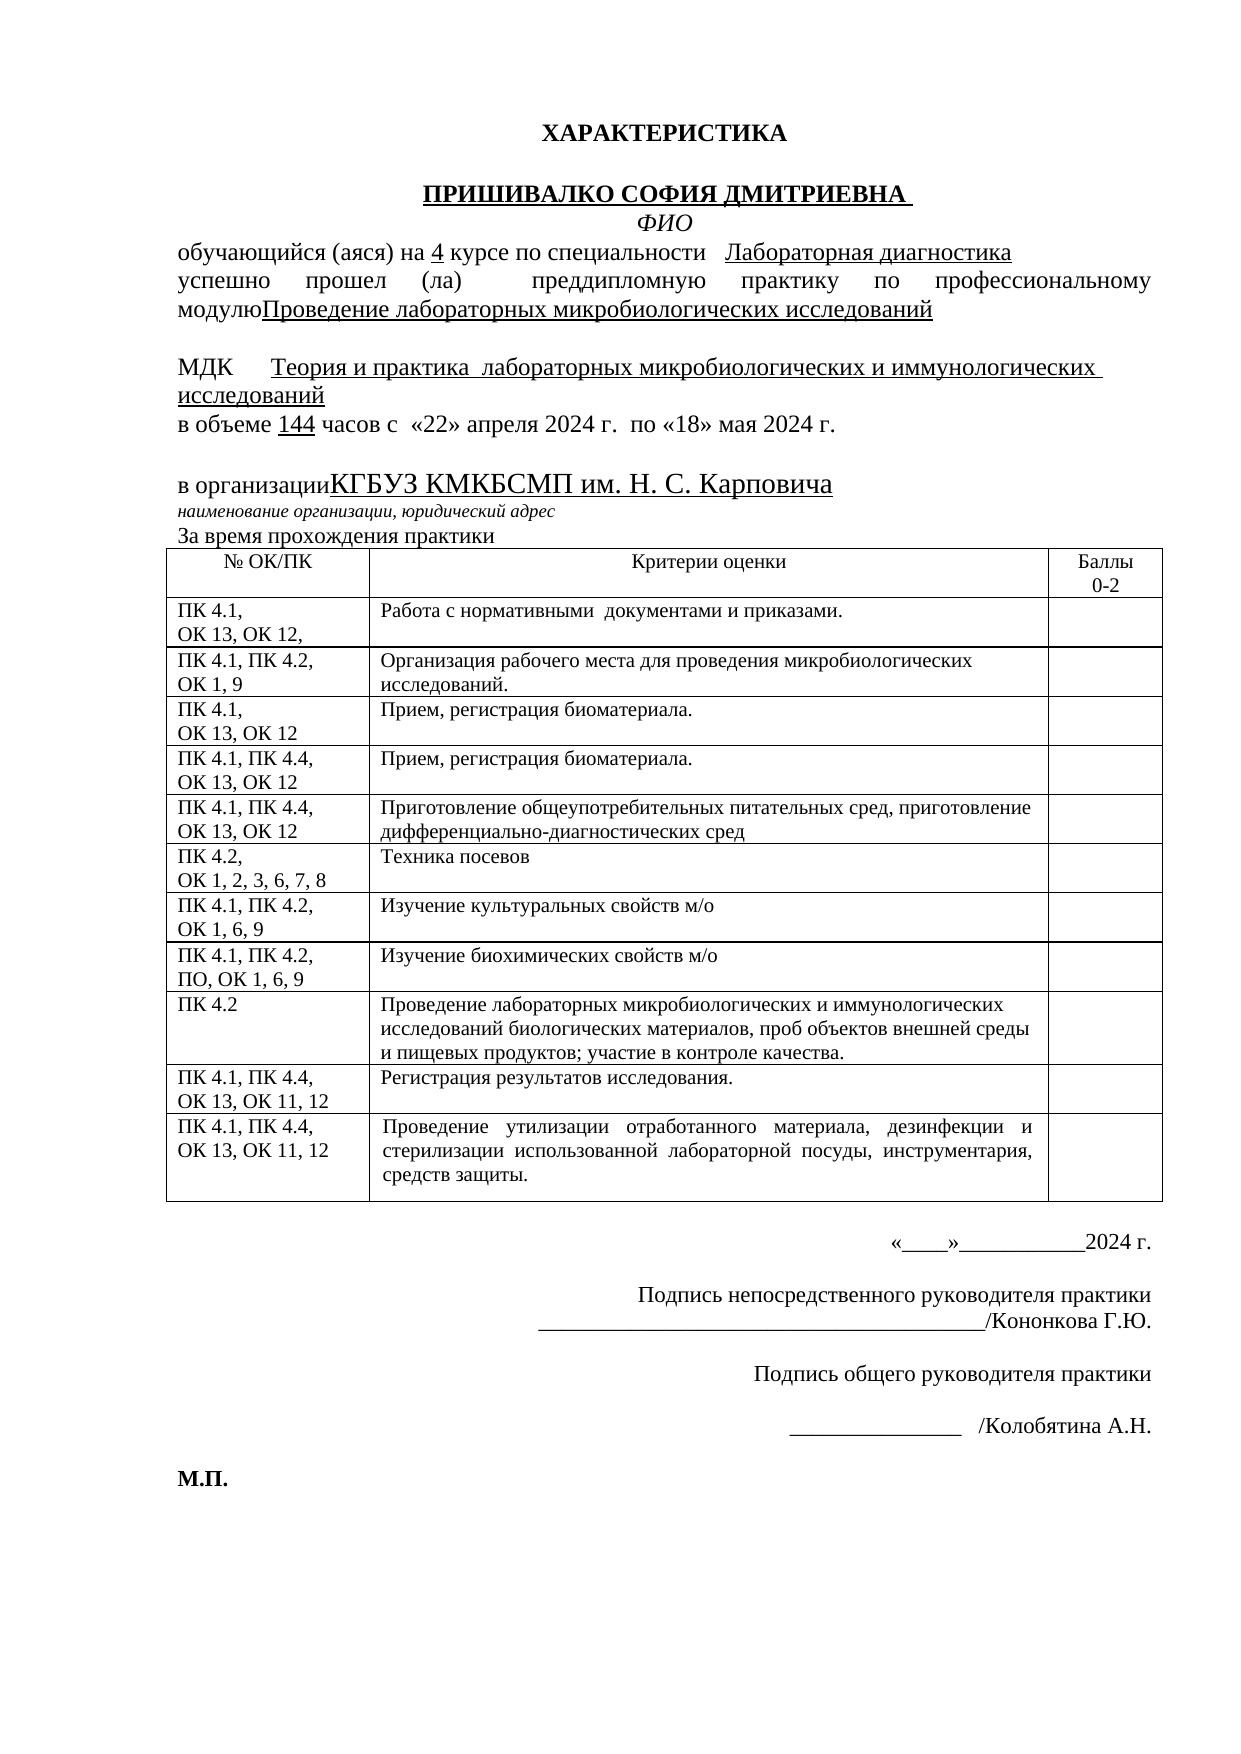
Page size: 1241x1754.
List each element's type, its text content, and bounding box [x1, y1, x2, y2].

text «____»___________2024 г. [177, 1228, 1152, 1254]
table_cell [1049, 648, 1162, 696]
table_cell [1049, 1114, 1162, 1201]
table_cell [1049, 943, 1162, 991]
table_cell Приготовление общеупотребительных питательных сред, приготовление дифференциально-диагностических сред [370, 795, 1048, 843]
text успешно прошел (ла) преддипломную практику по профессиональному модулюПроведение лабораторных микробиологических исследований [177, 265, 1152, 323]
text Подпись общего руководителя практики [177, 1360, 1152, 1386]
table_cell ПК 4.1, ПК 4.4, ОК 13, ОК 11, 12 [167, 1114, 369, 1201]
table_cell ПК 4.2, ОК 1, 2, 3, 6, 7, 8 [167, 844, 369, 892]
table_cell ПК 4.1, ПК 4.4, ОК 13, ОК 12 [167, 746, 369, 794]
text М.П. [177, 1465, 1152, 1491]
table_cell ПК 4.2 [167, 992, 369, 1064]
table_cell Прием, регистрация биоматериала. [370, 697, 1048, 745]
table_cell Проведение утилизации отработанного материала, дезинфекции и стерилизации использованной лабораторной посуды, инструментария, средств защиты. [370, 1114, 1048, 1201]
subtitle ХАРАКТЕРИСТИКА [177, 118, 1152, 147]
table_header Баллы 0-2 [1049, 549, 1162, 597]
text _______________________________________/Кононкова Г.Ю. [177, 1307, 1152, 1333]
table_cell ПК 4.1, ОК 13, ОК 12, [167, 598, 369, 646]
table_cell [1049, 992, 1162, 1064]
table_header № ОК/ПК [167, 549, 369, 597]
table_cell Проведение лабораторных микробиологических и иммунологических исследований биологических материалов, проб объектов внешней среды и пищевых продуктов; участие в контроле качества. [370, 992, 1048, 1064]
table_cell ПК 4.1, ПК 4.4, ОК 13, ОК 11, 12 [167, 1065, 369, 1113]
text в объеме 144 часов с «22» апреля 2024 г. по «18» мая 2024 г. [177, 409, 1152, 438]
table_cell [1049, 844, 1162, 892]
table_cell ПК 4.1, ПК 4.2, ОК 1, 9 [167, 648, 369, 696]
table_cell ПК 4.1, ПК 4.4, ОК 13, ОК 12 [167, 795, 369, 843]
table_cell Прием, регистрация биоматериала. [370, 746, 1048, 794]
table_header Критерии оценки [370, 549, 1048, 597]
table_cell [1049, 598, 1162, 646]
table_cell [1049, 893, 1162, 941]
table_cell [1049, 1065, 1162, 1113]
table_cell ПК 4.1, ПК 4.2, ОК 1, 6, 9 [167, 893, 369, 941]
table_cell [1049, 746, 1162, 794]
text МДК Теория и практика лабораторных микробиологических и иммунологических исследований [177, 352, 1152, 409]
text ФИО [177, 208, 1152, 237]
text Подпись непосредственного руководителя практики [177, 1281, 1152, 1307]
table_cell [1049, 697, 1162, 745]
table_cell Изучение биохимических свойств м/о [370, 943, 1048, 991]
text За время прохождения практики [177, 522, 1152, 548]
table_cell Техника посевов [370, 844, 1048, 892]
table_cell [1049, 795, 1162, 843]
table_cell ПК 4.1, ПК 4.2, ПО, ОК 1, 6, 9 [167, 943, 369, 991]
text ПРИШИВАЛКО СОФИЯ ДМИТРИЕВНА [177, 179, 1152, 208]
text в организацииКГБУЗ КМКБСМП им. Н. С. Карповича [177, 467, 1152, 500]
text наименование организации, юридический адрес [177, 500, 1152, 522]
table_cell ПК 4.1, ОК 13, ОК 12 [167, 697, 369, 745]
table_cell Работа с нормативными документами и приказами. [370, 598, 1048, 646]
text _______________ /Колобятина А.Н. [177, 1412, 1152, 1439]
table_cell Организация рабочего места для проведения микробиологических исследований. [370, 648, 1048, 696]
text обучающийся (аяся) на 4 курсе по специальности Лабораторная диагностика [177, 237, 1152, 265]
table_cell Регистрация результатов исследования. [370, 1065, 1048, 1113]
table_cell Изучение культуральных свойств м/о [370, 893, 1048, 941]
